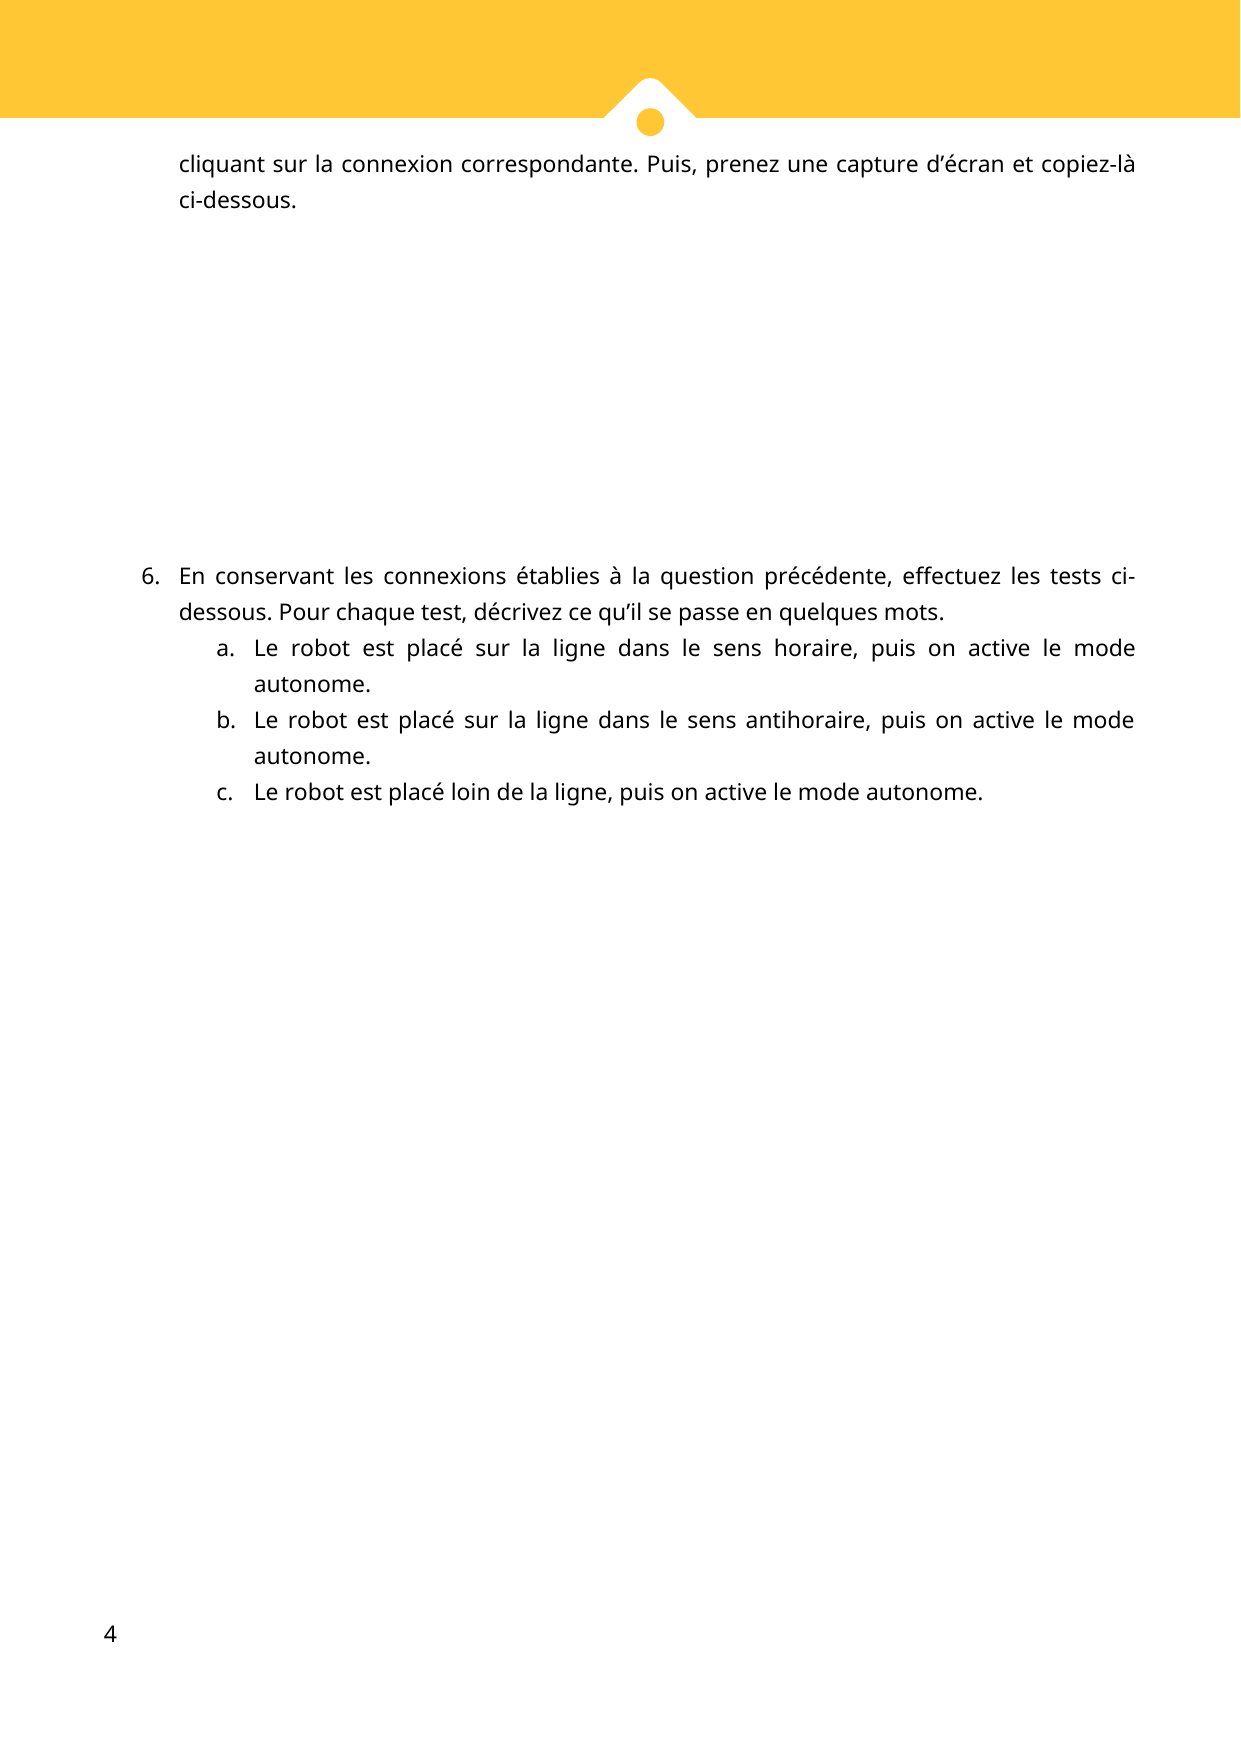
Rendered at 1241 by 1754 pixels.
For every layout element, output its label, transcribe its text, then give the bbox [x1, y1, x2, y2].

list En conservant les connexions établies à la question précédente, effectuez les tests ci-dessous. Pour chaque test, décrivez ce qu’il se passe en quelques mots. [141, 560, 1137, 627]
list Le robot est placé sur la ligne dans le sens antihoraire, puis on active le mode autonome. [216, 704, 1137, 771]
list Le robot est placé sur la ligne dans le sens horaire, puis on active le mode autonome. [216, 632, 1137, 699]
list Le robot est placé loin de la ligne, puis on active le mode autonome. [216, 776, 1137, 807]
